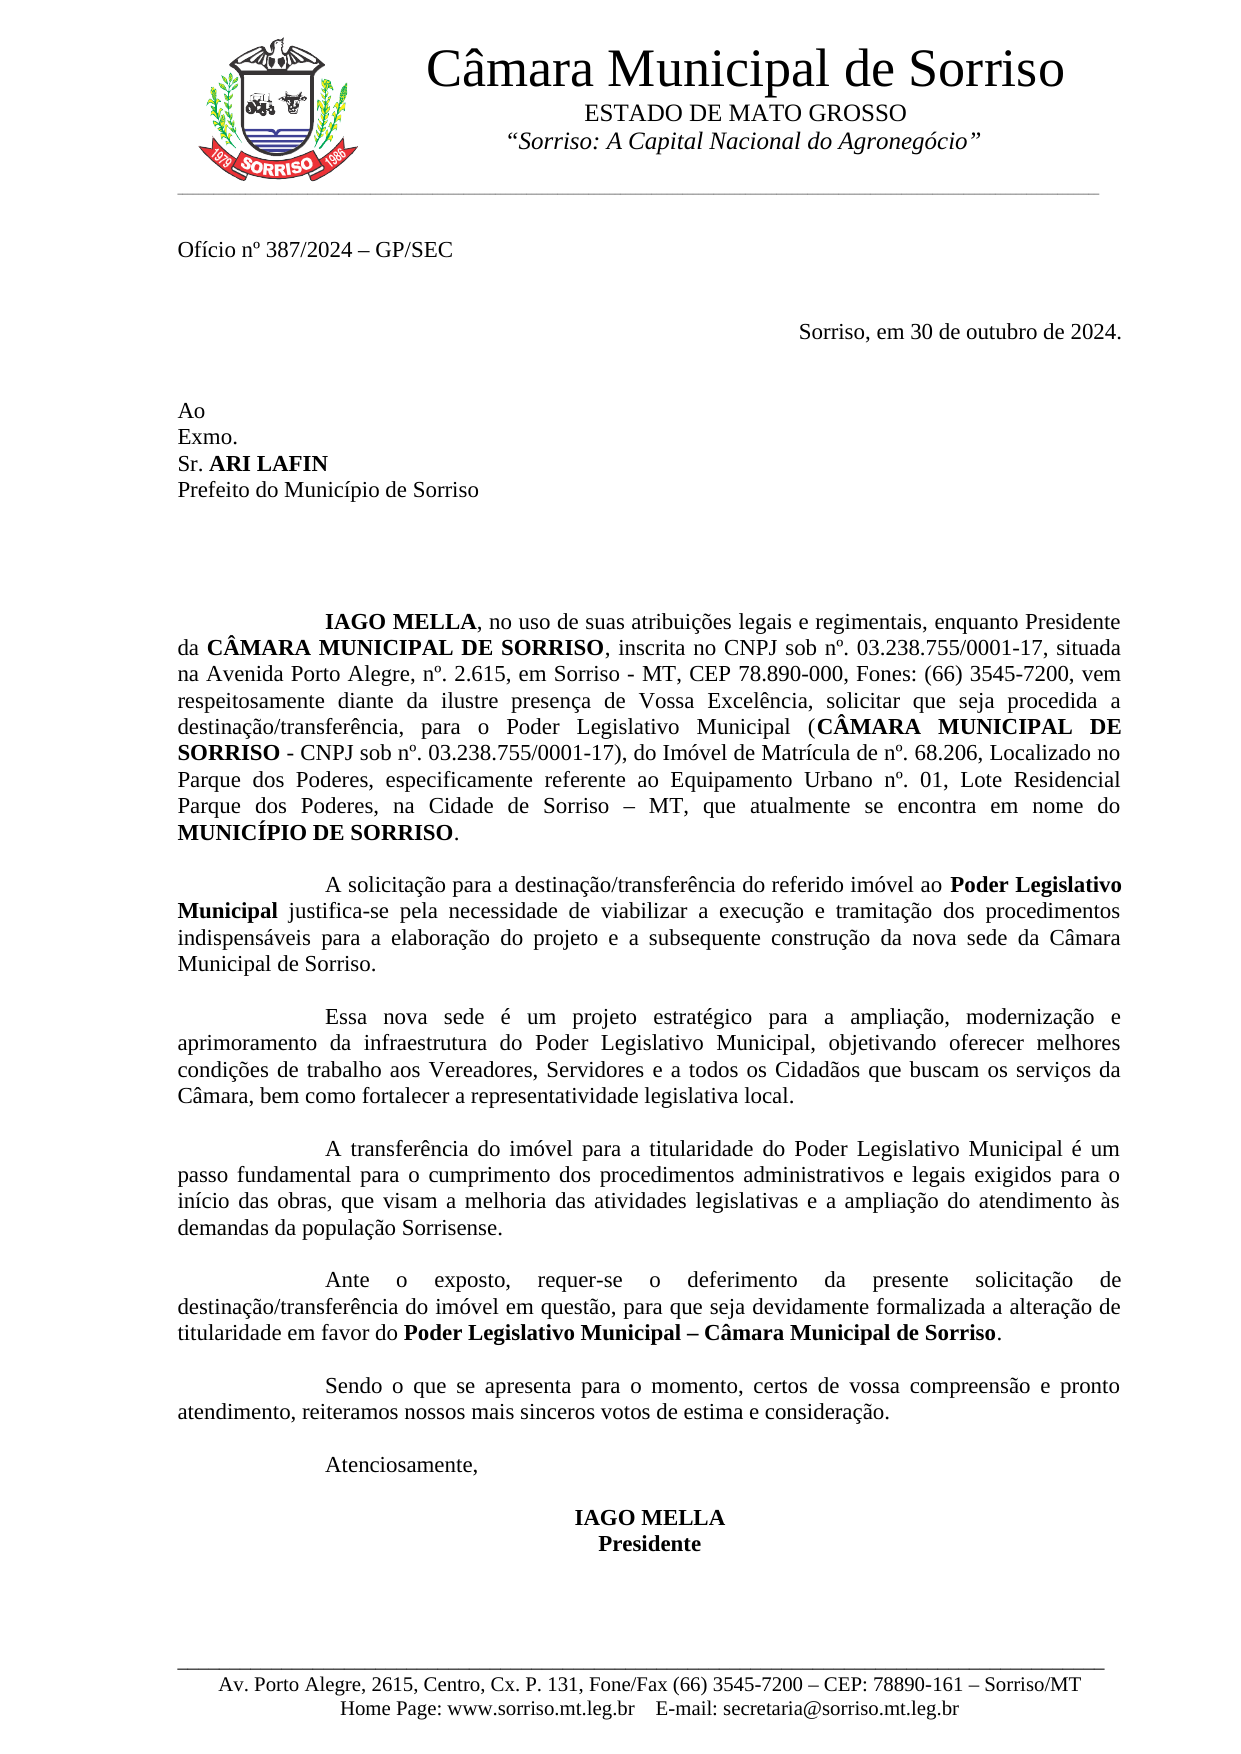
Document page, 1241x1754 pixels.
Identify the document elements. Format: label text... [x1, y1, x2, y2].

text A solicitação para a destinação/transferência do referido imóvel ao Poder Legislativo Municipal justifica-se pela necessidade de viabilizar a execução e tramitação dos procedimentos indispensáveis para a elaboração do projeto e a subsequente construção da nova sede da Câmara Municipal de Sorriso. [177, 871, 1122, 977]
text Sendo o que se apresenta para o momento, certos de vossa compreensão e pronto atendimento, reiteramos nossos mais sinceros votos de estima e consideração. [177, 1372, 1122, 1425]
text Ante o exposto, requer-se o deferimento da presente solicitação de destinação/transferência do imóvel em questão, para que seja devidamente formalizada a alteração de titularidade em favor do Poder Legislativo Municipal – Câmara Municipal de Sorriso. [177, 1267, 1122, 1346]
text IAGO MELLA, no uso de suas atribuições legais e regimentais, enquanto Presidente da CÂMARA MUNICIPAL DE SORRISO, inscrita no CNPJ sob nº. 03.238.755/0001-17, situada na Avenida Porto Alegre, nº. 2.615, em Sorriso - MT, CEP 78.890-000, Fones: (66) 3545-7200, vem respeitosamente diante da ilustre presença de Vossa Excelência, solicitar que seja procedida a destinação/transferência, para o Poder Legislativo Municipal (CÂMARA MUNICIPAL DE SORRISO - CNPJ sob nº. 03.238.755/0001-17), do Imóvel de Matrícula de nº. 68.206, Localizado no Parque dos Poderes, especificamente referente ao Equipamento Urbano nº. 01, Lote Residencial Parque dos Poderes, na Cidade de Sorriso – MT, que atualmente se encontra em nome do MUNICÍPIO DE SORRISO. [177, 608, 1122, 845]
text A transferência do imóvel para a titularidade do Poder Legislativo Municipal é um passo fundamental para o cumprimento dos procedimentos administrativos e legais exigidos para o início das obras, que visam a melhoria das atividades legislativas e a ampliação do atendimento às demandas da população Sorrisense. [177, 1135, 1122, 1240]
text Sr. ARI LAFIN [177, 449, 1122, 476]
text Presidente [177, 1530, 1122, 1556]
text Ao [177, 397, 1122, 423]
text Exmo. [177, 423, 1122, 449]
text Essa nova sede é um projeto estratégico para a ampliação, modernização e aprimoramento da infraestrutura do Poder Legislativo Municipal, objetivando oferecer melhores condições de trabalho aos Vereadores, Servidores e a todos os Cidadãos que buscam os serviços da Câmara, bem como fortalecer a representatividade legislativa local. [177, 1003, 1122, 1108]
text Atenciosamente, [177, 1451, 1122, 1477]
text Sorriso, em 30 de outubro de 2024. [177, 318, 1122, 344]
text Ofício nº 387/2024 – GP/SEC [177, 236, 1122, 263]
text Prefeito do Município de Sorriso [177, 476, 1122, 502]
text IAGO MELLA [177, 1504, 1122, 1530]
